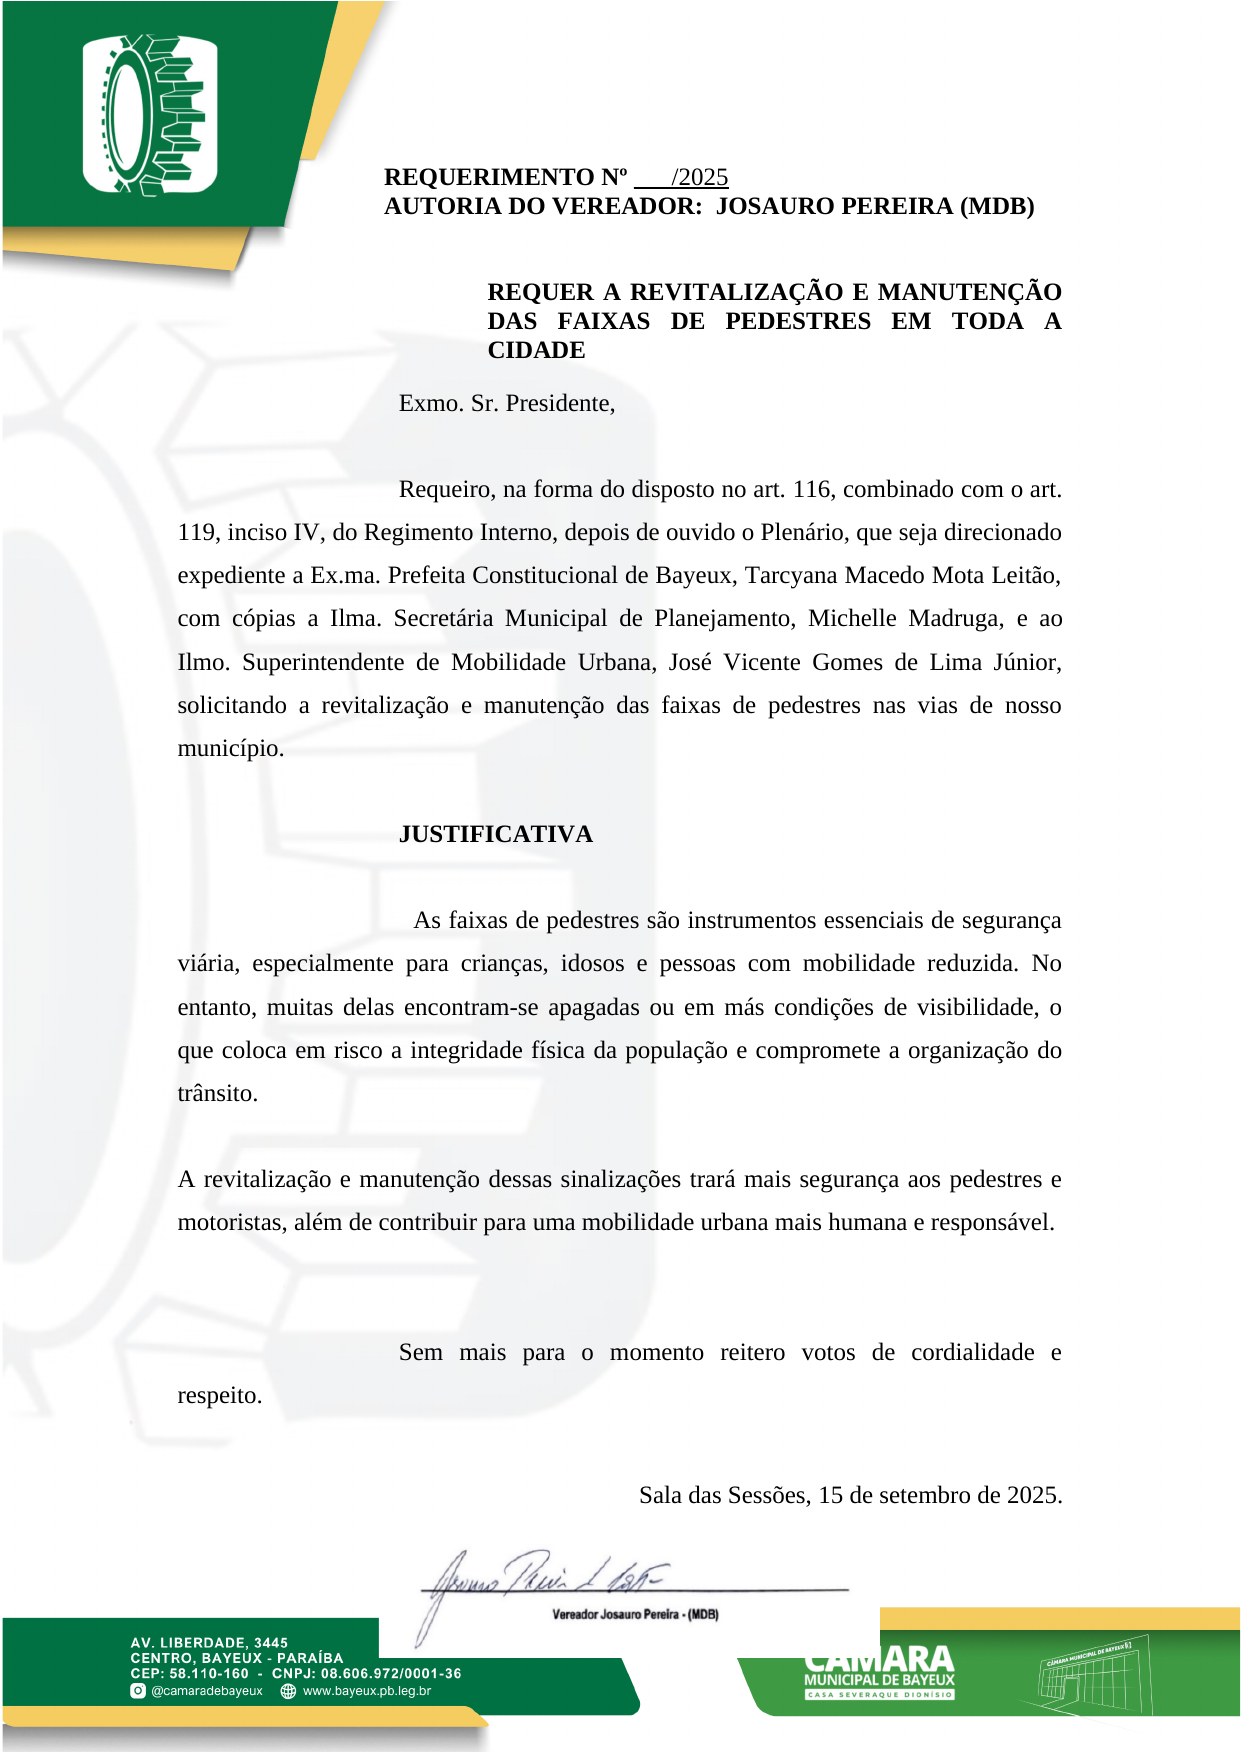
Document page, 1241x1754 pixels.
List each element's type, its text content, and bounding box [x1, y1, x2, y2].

text Sem mais para o momento reitero votos de cordialidade e respeito. [177, 1337, 1063, 1408]
text AUTORIA DO VEREADOR: JOSAURO PEREIRA (MDB) [384, 191, 1063, 220]
text Requeiro, na forma do disposto no art. 116, combinado com o art. 119, inciso IV, do Regimento Interno, depois de ouvido o Plenário, que seja direcionado expediente a Ex.ma. Prefeita Constitucional de Bayeux, Tarcyana Macedo Mota Leitão, com cópias a Ilma. Secretária Municipal de Planejamento, Michelle Madruga, e ao Ilmo. Superintendente de Mobilidade Urbana, José Vicente Gomes de Lima Júnior, solicitando a revitalização e manutenção das faixas de pedestres nas vias de nosso município. [177, 474, 1063, 762]
text As faixas de pedestres são instrumentos essenciais de segurança viária, especialmente para crianças, idosos e pessoas com mobilidade reduzida. No entanto, muitas delas encontram-se apagadas ou em más condições de visibilidade, o que coloca em risco a integridade física da população e compromete a organização do trânsito. [177, 905, 1063, 1107]
text Exmo. Sr. Presidente, [177, 388, 1063, 417]
text A revitalização e manutenção dessas sinalizações trará mais segurança aos pedestres e motoristas, além de contribuir para uma mobilidade urbana mais humana e responsável. [177, 1164, 1063, 1236]
text JUSTIFICATIVA [177, 819, 1063, 848]
picture [2, 1, 1241, 1752]
text REQUER A REVITALIZAÇÃO E MANUTENÇÃO DAS FAIXAS DE PEDESTRES EM TODA A CIDADE [487, 277, 1063, 364]
text Sala das Sessões, 15 de setembro de 2025. [177, 1480, 1063, 1509]
text REQUERIMENTO Nº ___/2025 [384, 162, 1063, 191]
